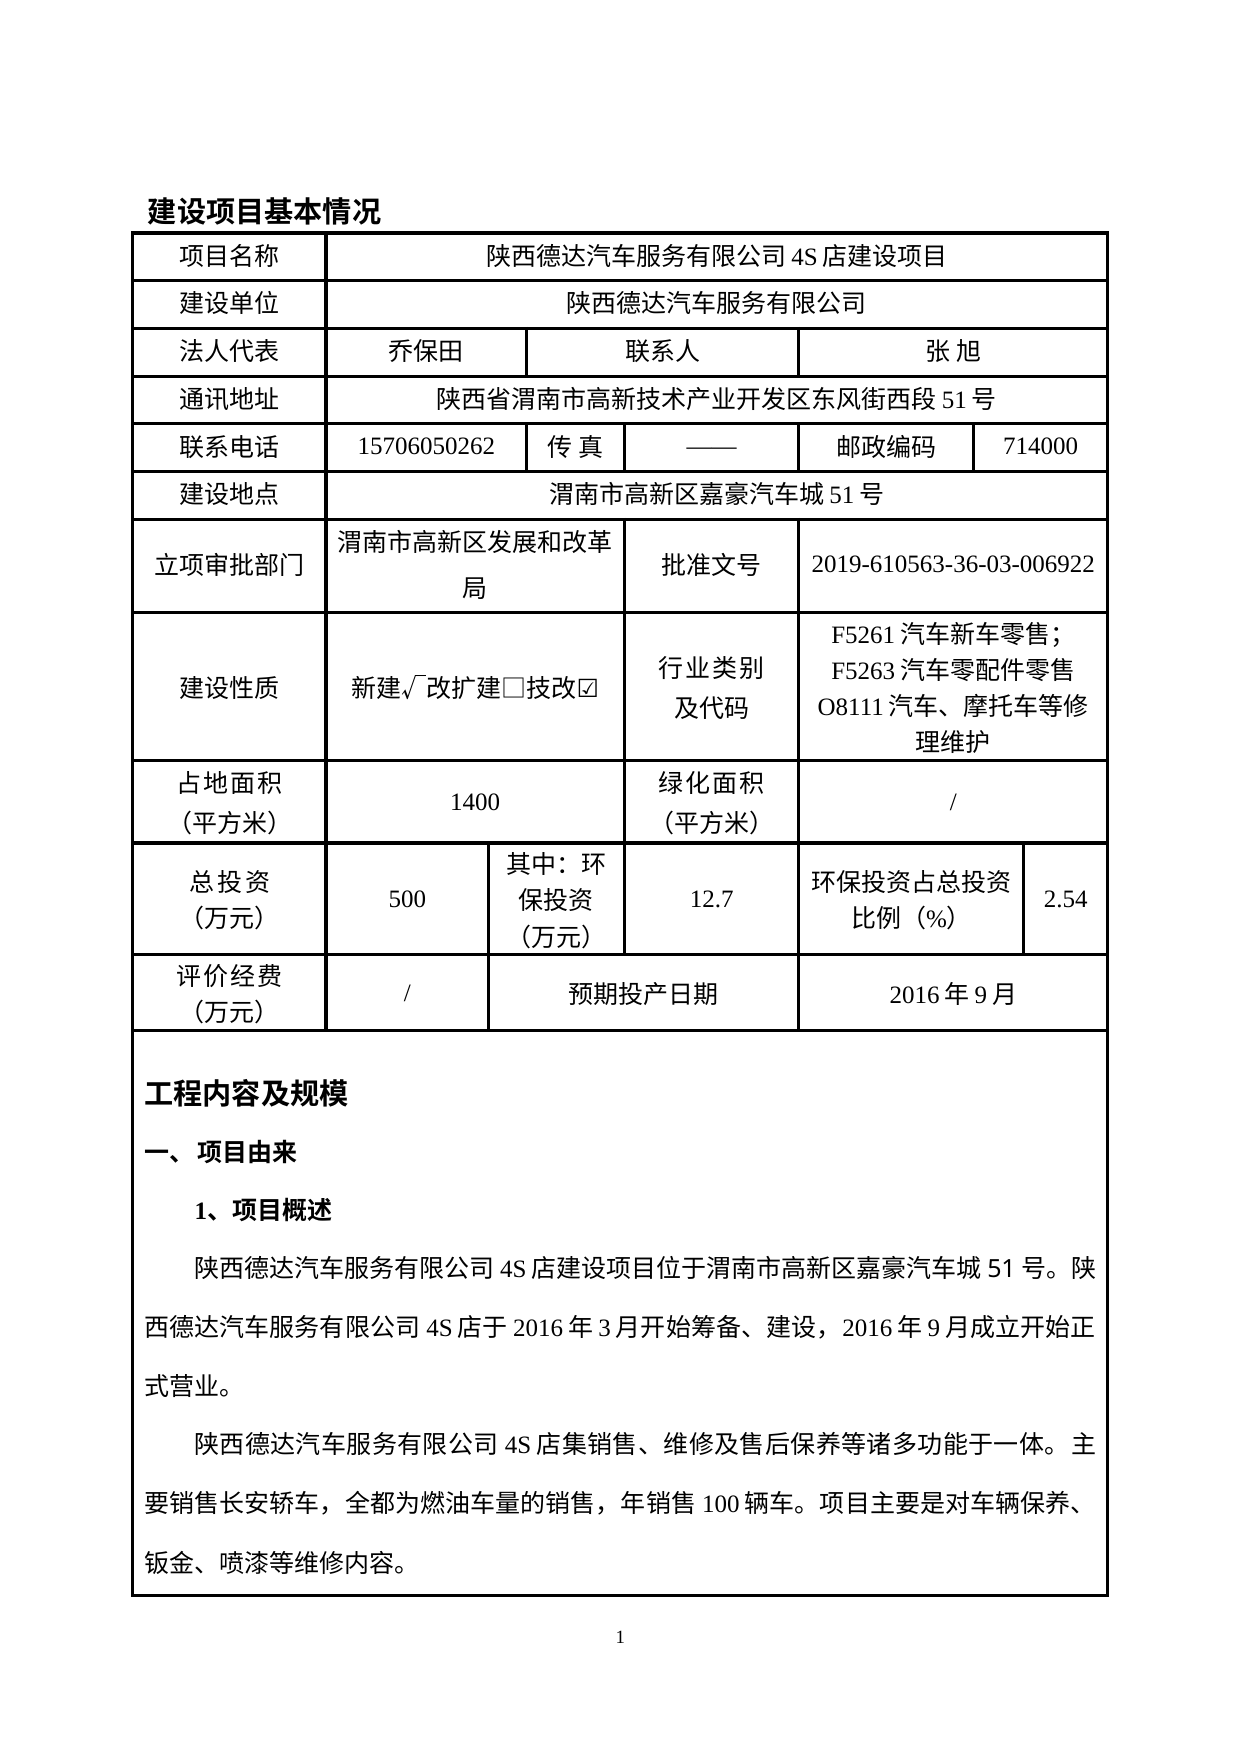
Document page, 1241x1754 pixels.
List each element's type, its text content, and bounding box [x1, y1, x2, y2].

table_cell 联系电话 [134, 425, 324, 470]
table_cell 邮政编码 [800, 425, 972, 470]
table_cell 环保投资占总投资比例（%） [800, 845, 1022, 953]
table_cell 714000 [975, 425, 1106, 470]
table_cell 500 [328, 845, 487, 953]
table_header 陕西德达汽车服务有限公司4S店建设项目 [328, 235, 1106, 279]
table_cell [134, 1032, 1106, 1594]
table_cell / [328, 956, 487, 1029]
table_cell 绿化面积 （平方米） [626, 762, 797, 841]
text 建设项目基本情况 [148, 189, 1092, 231]
table_cell 15706050262 [328, 425, 525, 470]
table_cell 2016年9月 [800, 956, 1106, 1029]
table_cell 乔保田 [328, 330, 525, 374]
table_cell 行业类别 及代码 [626, 614, 797, 759]
table_cell 建设性质 [134, 614, 324, 759]
table_cell 1400 [328, 762, 623, 841]
table_cell 联系人 [528, 330, 797, 374]
table_cell / [800, 762, 1106, 841]
table_cell 渭南市高新区嘉豪汽车城51号 [328, 473, 1106, 518]
table_cell 2019-610563-36-03-006922 [800, 521, 1106, 611]
table_cell 12.7 [626, 845, 797, 953]
table_header 项目名称 [134, 235, 324, 279]
table_cell 陕西德达汽车服务有限公司 [328, 282, 1106, 327]
table_cell 通讯地址 [134, 378, 324, 422]
table_cell 渭南市高新区发展和改革局 [328, 521, 623, 611]
table_cell —— [626, 425, 797, 470]
table_cell 新建√改扩建□技改☑ [328, 614, 623, 759]
table_cell 建设单位 [134, 282, 324, 327]
table_cell 其中：环保投资（万元） [490, 845, 623, 953]
table_cell F5261汽车新车零售；F5263汽车零配件零售O8111汽车、摩托车等修理维护 [800, 614, 1106, 759]
table_cell 评价经费 （万元） [134, 956, 324, 1029]
table_cell 预期投产日期 [490, 956, 797, 1029]
table_cell 张 旭 [800, 330, 1106, 374]
table_cell 建设地点 [134, 473, 324, 518]
table_cell 占地面积 （平方米） [134, 762, 324, 841]
table_cell 陕西省渭南市高新技术产业开发区东风街西段51号 [328, 378, 1106, 422]
table_cell 2.54 [1025, 845, 1106, 953]
table_cell 立项审批部门 [134, 521, 324, 611]
table_cell 总投资 （万元） [134, 845, 324, 953]
table_cell 法人代表 [134, 330, 324, 374]
table_cell 批准文号 [626, 521, 797, 611]
table_cell 传 真 [528, 425, 623, 470]
